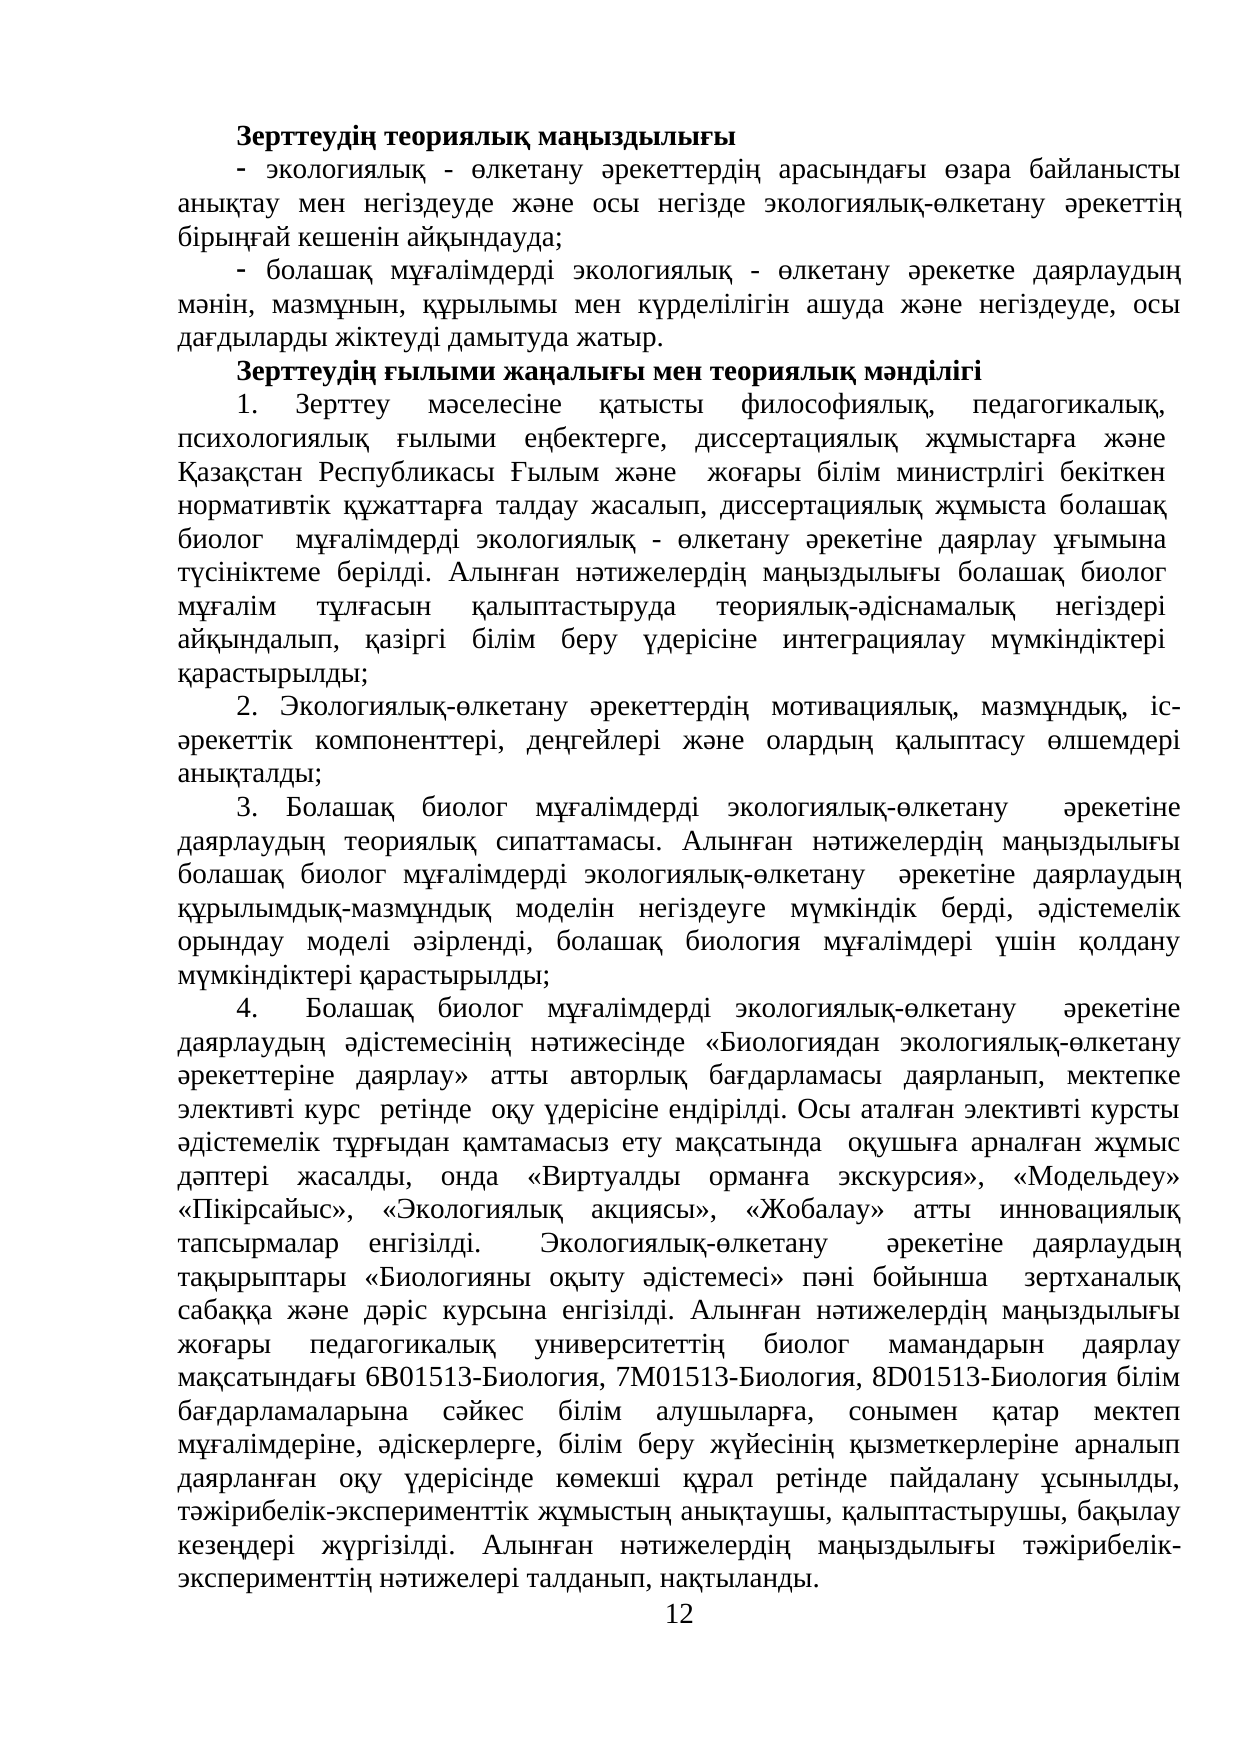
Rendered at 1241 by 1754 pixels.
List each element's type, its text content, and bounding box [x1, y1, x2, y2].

text 4. Болашақ биолог мұғалімдерді экологиялық-өлкетану әрекетіне даярлаудың әдістемесінің нәтижесінде «Биологиядан экологиялық-өлкетану әрекеттеріне даярлау» атты авторлық бағдарламасы даярланып, мектепке элективті курс ретінде оқу үдерісіне ендірілді. Осы аталған элективті курсты әдістемелік тұрғыдан қамтамасыз ету мақсатында оқушыға арналған жұмыс дәптері жасалды, онда «Виртуалды орманға экскурсия», «Модельдеу» «Пікірсайыс», «Экологиялық акциясы», «Жобалау» атты инновациялық тапсырмалар енгізілді. Экологиялық-өлкетану әрекетіне даярлаудың тақырыптары «Биологияны оқыту әдістемесі» пәні бойынша зертханалық сабаққа және дәріс курсына енгізілді. Алынған нәтижелердің маңыздылығы жоғары педагогикалық университеттің биолог мамандарын даярлау мақсатындағы 6В01513-Биология, 7М01513-Биология, 8D01513-Биология білім бағдарламаларына сәйкес білім алушыларға, сонымен қатар мектеп мұғалімдеріне, әдіскерлерге, білім беру жүйесінің қызметкерлеріне арналып даярланған оқу үдерісінде көмекші құрал ретінде пайдалану ұсынылды, тәжірибелік-эксперименттік жұмыстың анықтаушы, қалыптастырушы, бақылау кезеңдері жүргізілді. Алынған нәтижелердің маңыздылығы тәжірибелік-эксперименттің нәтижелері талданып, нақтыланды. [177, 990, 1181, 1594]
list болашақ мұғалімдерді экологиялық - өлкетану әрекетке даярлаудың мәнін, мазмұнын, құрылымы мен күрделілігін ашуда және негіздеуде, осы дағдыларды жіктеуді дамытуда жатыр. [177, 252, 1181, 353]
text 3. Болашақ биолог мұғалімдерді экологиялық-өлкетану әрекетіне даярлаудың теориялық сипаттамасы. Алынған нәтижелердің маңыздылығы болашақ биолог мұғалімдерді экологиялық-өлкетану әрекетіне даярлаудың құрылымдық-мазмұндық моделін негіздеуге мүмкіндік берді, әдістемелік орындау моделі әзірленді, болашақ биология мұғалімдері үшін қолдану мүмкіндіктері қарастырылды; [177, 789, 1181, 990]
text 2. Экологиялық-өлкетану әрекеттердің мотивациялық, мазмұндық, іс-әрекеттік компоненттері, деңгейлері және олардың қалыптасу өлшемдері анықталды; [177, 688, 1181, 789]
list экологиялық - өлкетану әрекеттердің арасындағы өзара байланысты анықтау мен негіздеуде және осы негізде экологиялық-өлкетану әрекеттің бірыңғай кешенін айқындауда; [177, 152, 1181, 252]
subtitle Зерттеудің ғылыми жаңалығы мен теориялық мәнділігі [177, 353, 1181, 387]
text 1. Зерттеу мәселесіне қатысты философиялық, педагогикалық, психологиялық ғылыми еңбектерге, диссертациялық жұмыстарға және Қазақстан Республикасы Ғылым және жоғары білім министрлігі бекіткен нормативтік құжаттарға талдау жасалып, диссертациялық жұмыста болашақ биолог мұғалімдерді экологиялық - өлкетану әрекетіне даярлау ұғымына түсініктеме берілді. Алынған нәтижелердің маңыздылығы болашақ биолог мұғалім тұлғасын қалыптастыруда теориялық-әдіснамалық негіздері айқындалып, қазіргі білім беру үдерісіне интеграциялау мүмкіндіктері қарастырылды; [177, 387, 1167, 688]
text Зерттеудің теориялық маңыздылығы [177, 118, 1181, 152]
